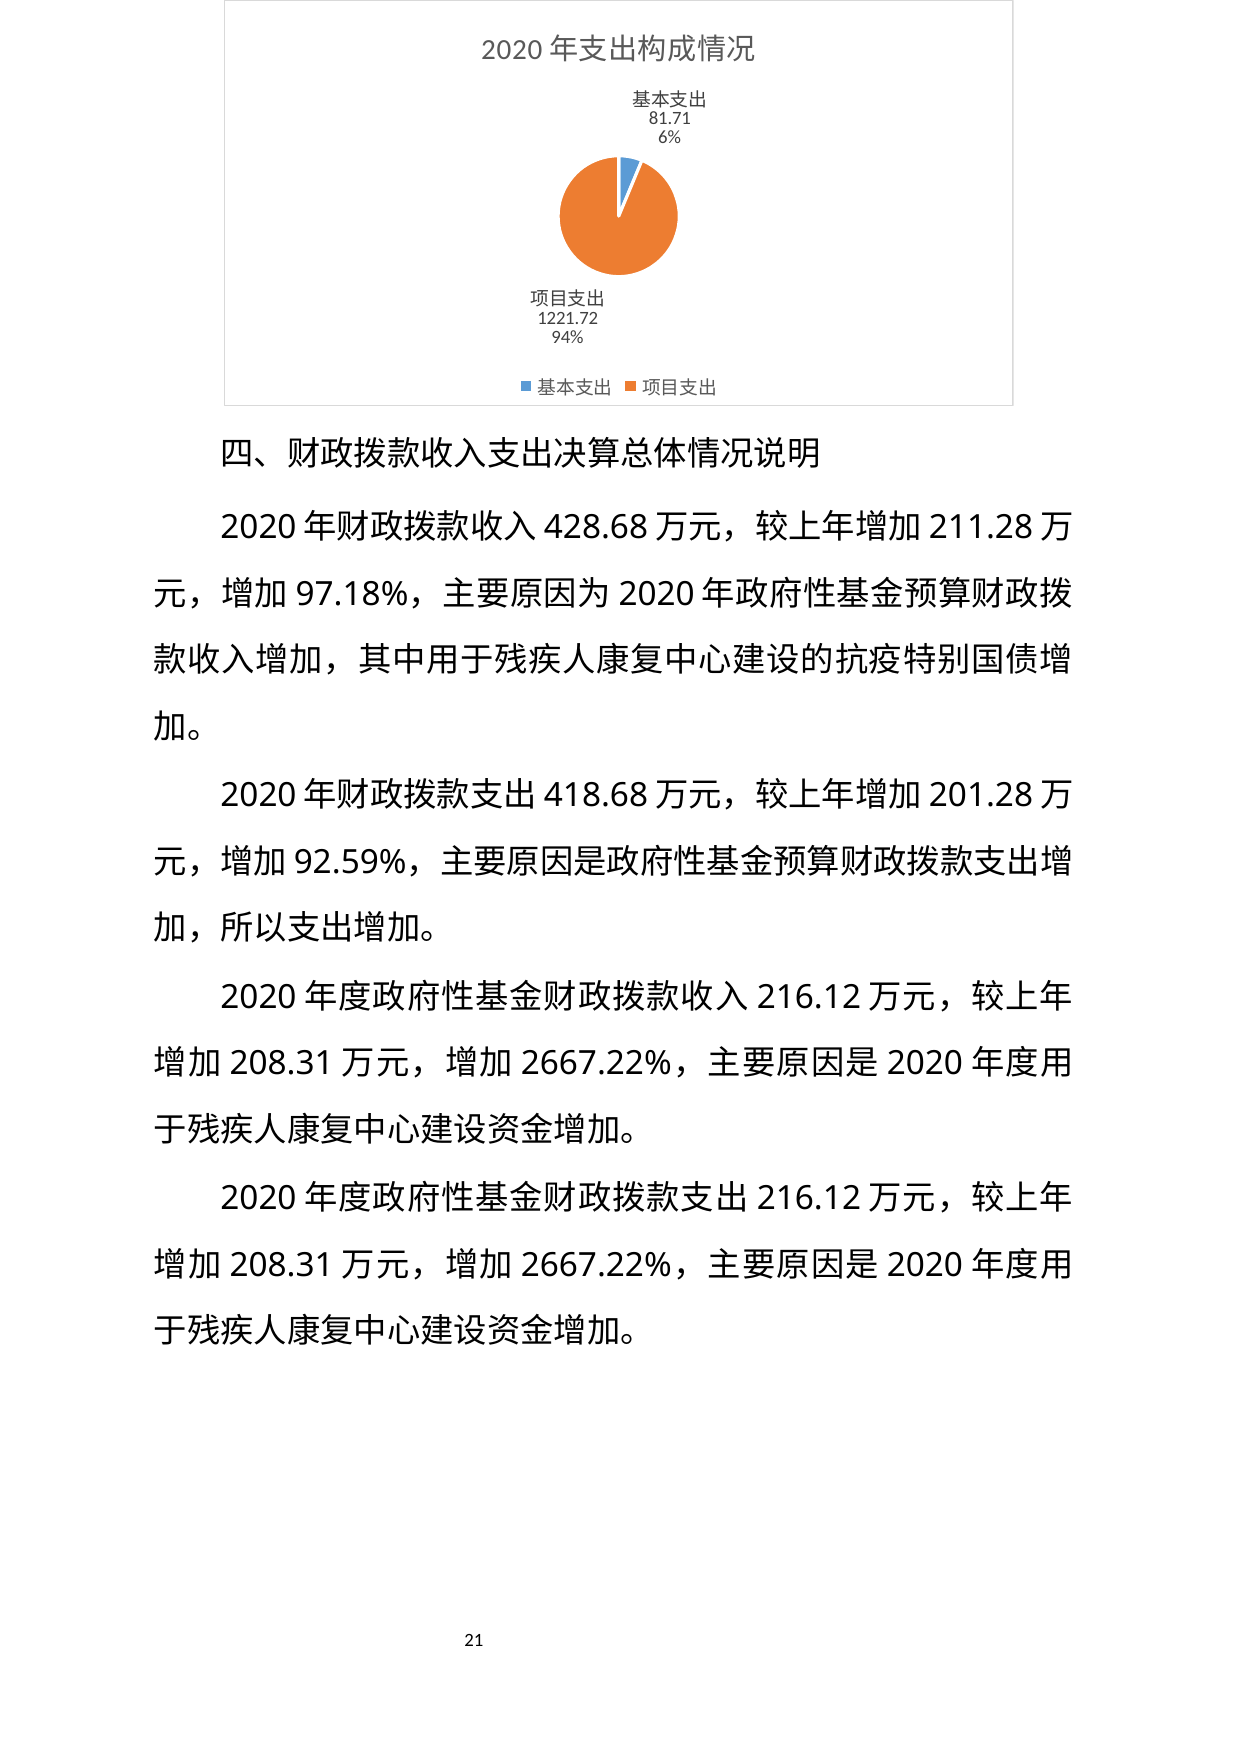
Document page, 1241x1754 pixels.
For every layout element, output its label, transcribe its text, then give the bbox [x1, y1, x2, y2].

list 2020年度政府性基金财政拨款收入216.12万元，较上年增加208.31万元，增加2667.22%，主要原因是2020年度用于残疾人康复中心建设资金增加。 [153, 955, 1073, 1155]
list 2020年财政拨款支出418.68万元，较上年增加201.28万元，增加92.59%，主要原因是政府性基金预算财政拨款支出增加，所以支出增加。 [153, 753, 1073, 953]
list 2020年度政府性基金财政拨款支出216.12万元，较上年增加208.31万元，增加2667.22%，主要原因是2020年度用于残疾人康复中心建设资金增加。 [153, 1156, 1073, 1356]
text 四、财政拨款收入支出决算总体情况说明 [153, 188, 1075, 483]
list 2020年财政拨款收入428.68万元，较上年增加211.28万元，增加97.18%，主要原因为2020年政府性基金预算财政拨款收入增加，其中用于残疾人康复中心建设的抗疫特别国债增加。 [153, 485, 1073, 752]
